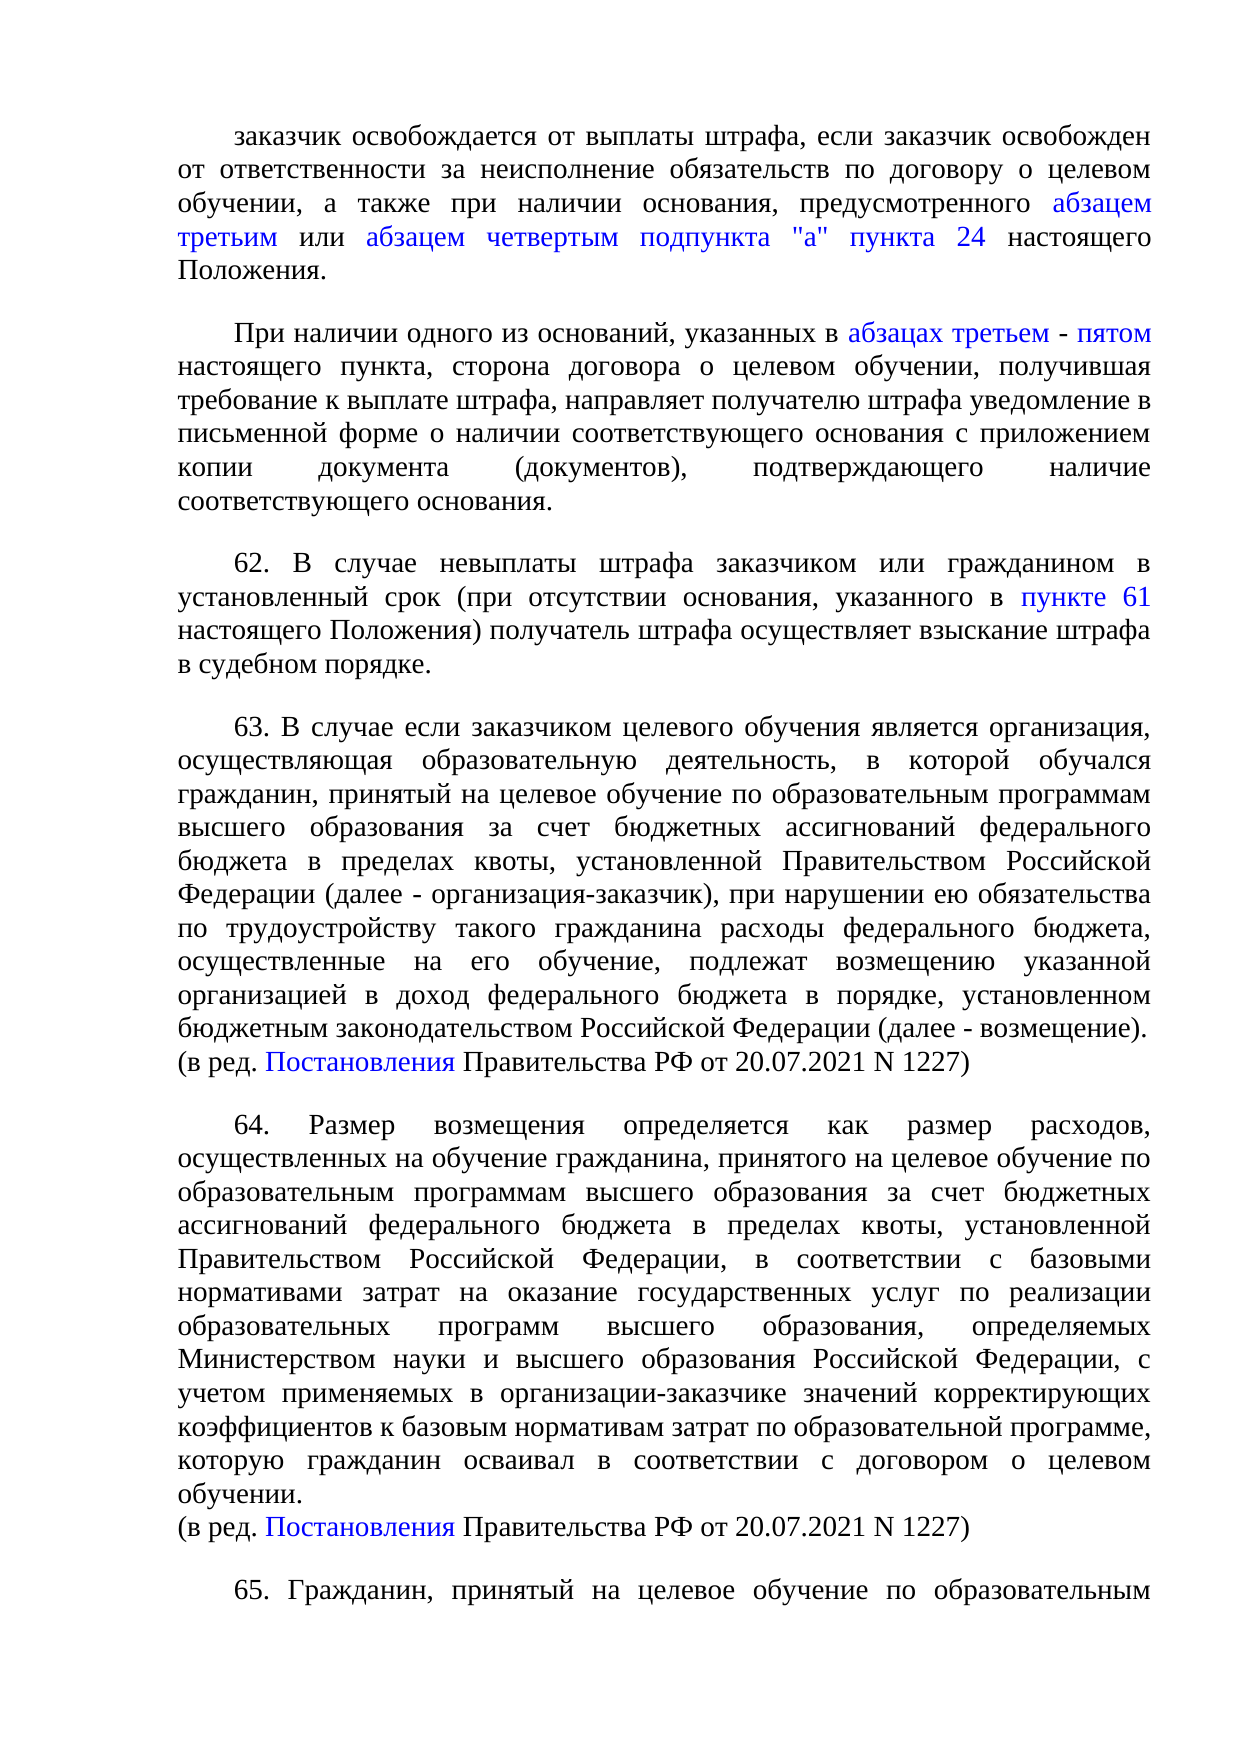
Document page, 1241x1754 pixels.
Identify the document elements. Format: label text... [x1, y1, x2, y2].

text 62. В случае невыплаты штрафа заказчиком или гражданином в установленный срок (при отсутствии основания, указанного в пункте 61 настоящего Положения) получатель штрафа осуществляет взыскание штрафа в судебном порядке. [177, 545, 1152, 679]
text (в ред. Постановления Правительства РФ от 20.07.2021 N 1227) [177, 1509, 1152, 1543]
text (в ред. Постановления Правительства РФ от 20.07.2021 N 1227) [177, 1044, 1152, 1078]
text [177, 1572, 1152, 1606]
text заказчик освобождается от выплаты штрафа, если заказчик освобожден от ответственности за неисполнение обязательств по договору о целевом обучении, а также при наличии основания, предусмотренного абзацем третьим или абзацем четвертым подпункта "а" пункта 24 настоящего Положения. [177, 118, 1152, 286]
text 64. Размер возмещения определяется как размер расходов, осуществленных на обучение гражданина, принятого на целевое обучение по образовательным программам высшего образования за счет бюджетных ассигнований федерального бюджета в пределах квоты, установленной Правительством Российской Федерации, в соответствии с базовыми нормативами затрат на оказание государственных услуг по реализации образовательных программ высшего образования, определяемых Министерством науки и высшего образования Российской Федерации, с учетом применяемых в организации-заказчике значений корректирующих коэффициентов к базовым нормативам затрат по образовательной программе, которую гражданин осваивал в соответствии с договором о целевом обучении. [177, 1107, 1152, 1509]
text 63. В случае если заказчиком целевого обучения является организация, осуществляющая образовательную деятельность, в которой обучался гражданин, принятый на целевое обучение по образовательным программам высшего образования за счет бюджетных ассигнований федерального бюджета в пределах квоты, установленной Правительством Российской Федерации (далее - организация-заказчик), при нарушении ею обязательства по трудоустройству такого гражданина расходы федерального бюджета, осуществленные на его обучение, подлежат возмещению указанной организацией в доход федерального бюджета в порядке, установленном бюджетным законодательством Российской Федерации (далее - возмещение). [177, 709, 1152, 1044]
text При наличии одного из оснований, указанных в абзацах третьем - пятом настоящего пункта, сторона договора о целевом обучении, получившая требование к выплате штрафа, направляет получателю штрафа уведомление в письменной форме о наличии соответствующего основания с приложением копии документа (документов), подтверждающего наличие соответствующего основания. [177, 315, 1152, 516]
